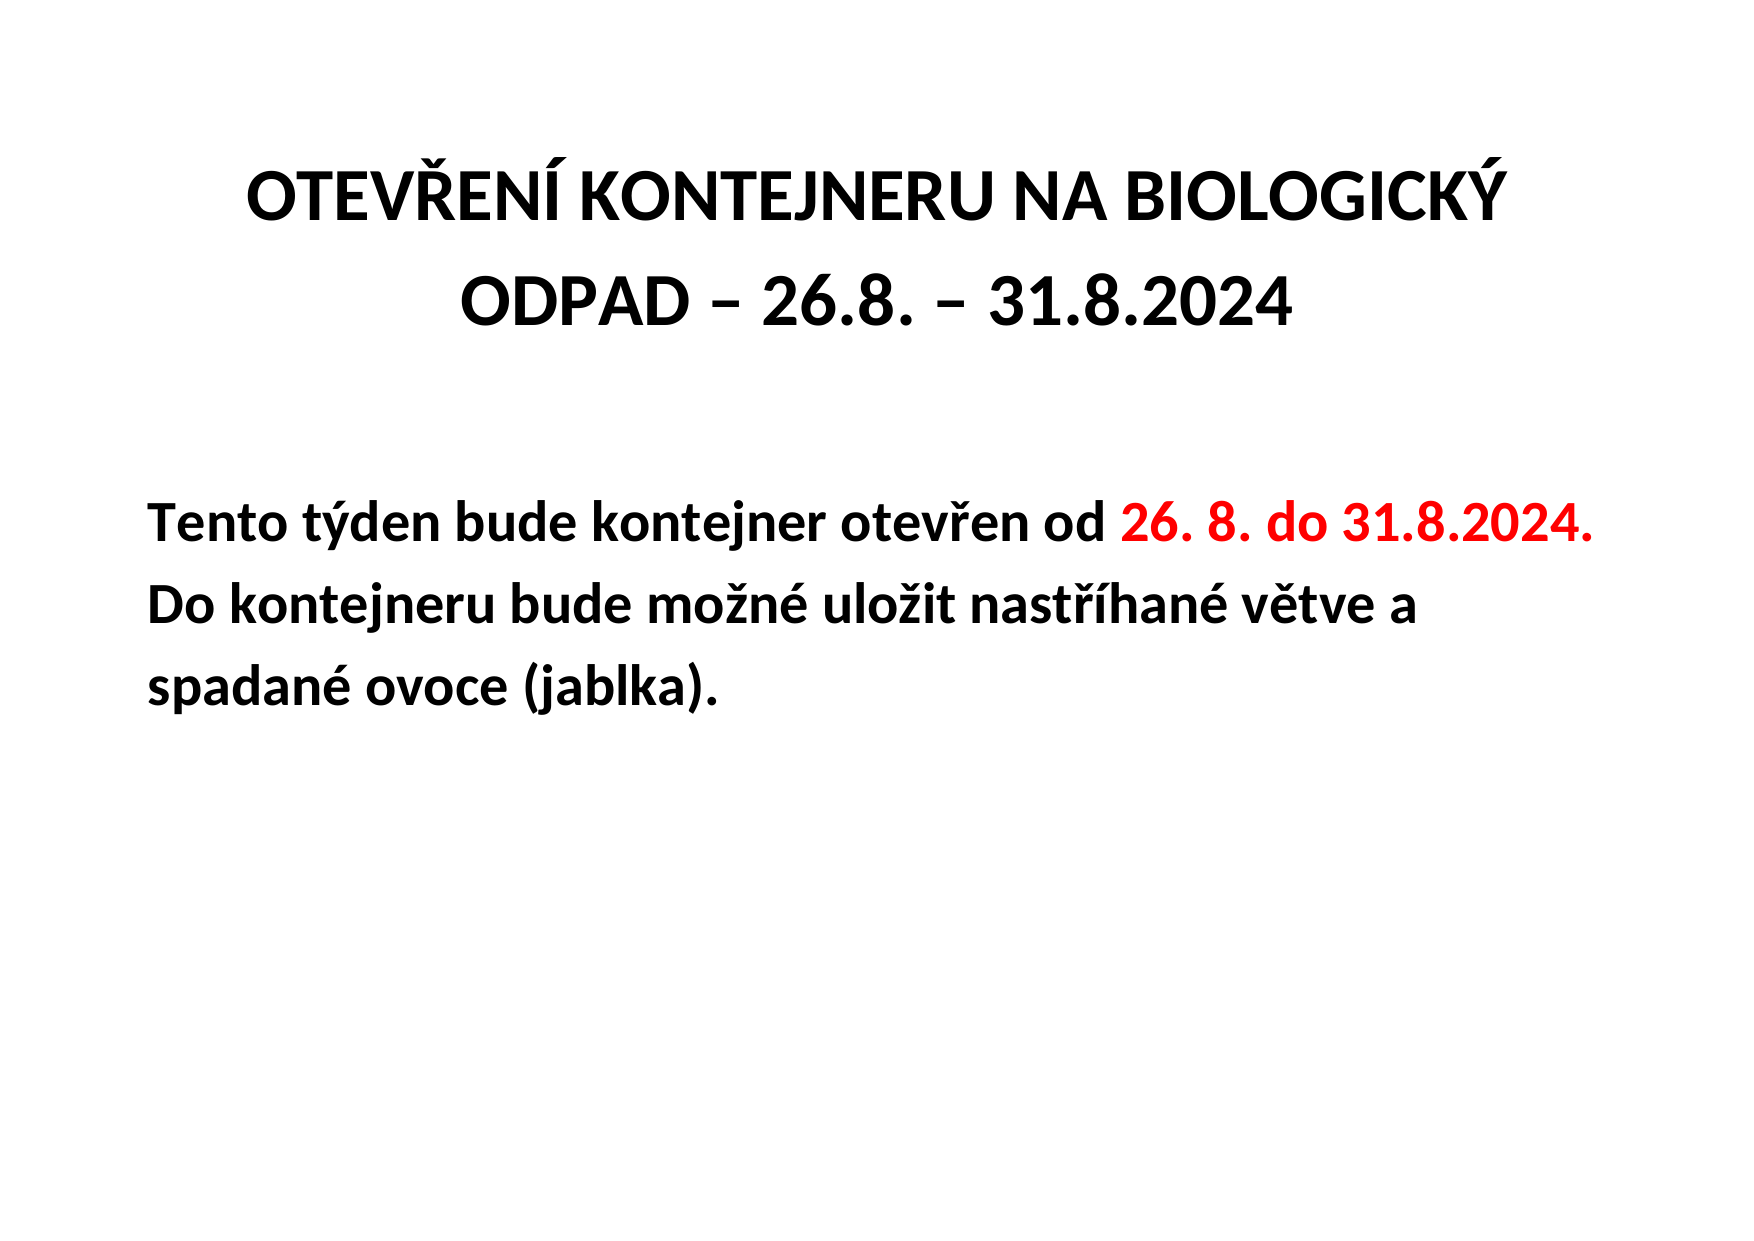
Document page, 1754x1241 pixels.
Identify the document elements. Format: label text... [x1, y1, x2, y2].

text Tento týden bude kontejner otevřen od 26. 8. do 31.8.2024. Do kontejneru bude možné uložit nastříhané větve a spadané ovoce (jablka). [148, 485, 1606, 720]
text OTEVŘENÍ KONTEJNERU NA BIOLOGICKÝ ODPAD – 26.8. – 31.8.2024 [148, 148, 1606, 344]
